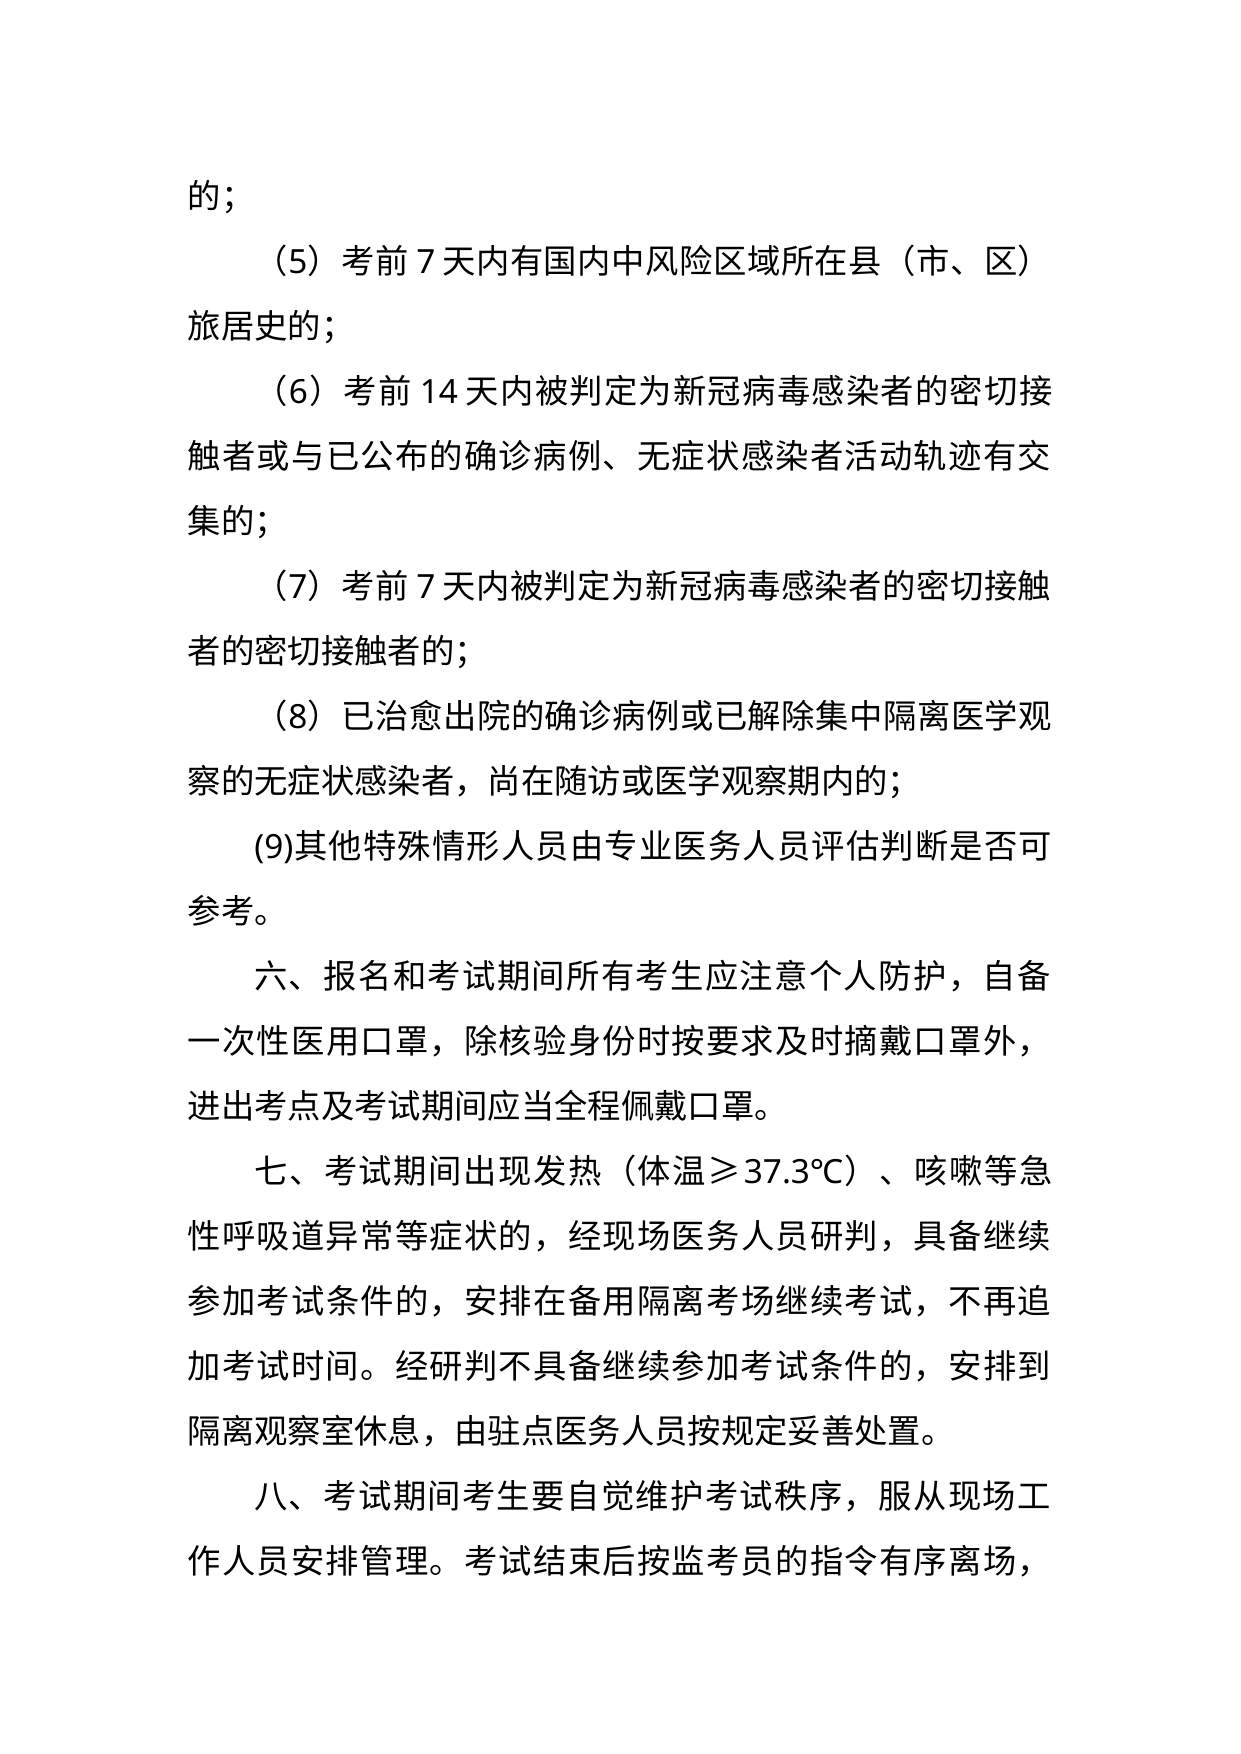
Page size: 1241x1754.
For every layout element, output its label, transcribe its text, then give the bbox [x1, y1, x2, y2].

text （6）考前14天内被判定为新冠病毒感染者的密切接触者或与已公布的确诊病例、无症状感染者活动轨迹有交集的； [187, 357, 1053, 552]
text 六、报名和考试期间所有考生应注意个人防护，自备一次性医用口罩，除核验身份时按要求及时摘戴口罩外，进出考点及考试期间应当全程佩戴口罩。 [187, 942, 1053, 1137]
text 七、考试期间出现发热（体温≥37.3℃）、咳嗽等急性呼吸道异常等症状的，经现场医务人员研判，具备继续参加考试条件的，安排在备用隔离考场继续考试，不再追加考试时间。经研判不具备继续参加考试条件的，安排到隔离观察室休息，由驻点医务人员按规定妥善处置。 [187, 1137, 1053, 1462]
text （7）考前7天内被判定为新冠病毒感染者的密切接触者的密切接触者的； [187, 552, 1053, 682]
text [187, 1462, 1053, 1592]
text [187, 162, 1053, 227]
text (9)其他特殊情形人员由专业医务人员评估判断是否可参考。 [187, 812, 1053, 942]
text （8）已治愈出院的确诊病例或已解除集中隔离医学观察的无症状感染者，尚在随访或医学观察期内的； [187, 682, 1053, 812]
text （5）考前7天内有国内中风险区域所在县（市、区）旅居史的； [187, 227, 1053, 357]
